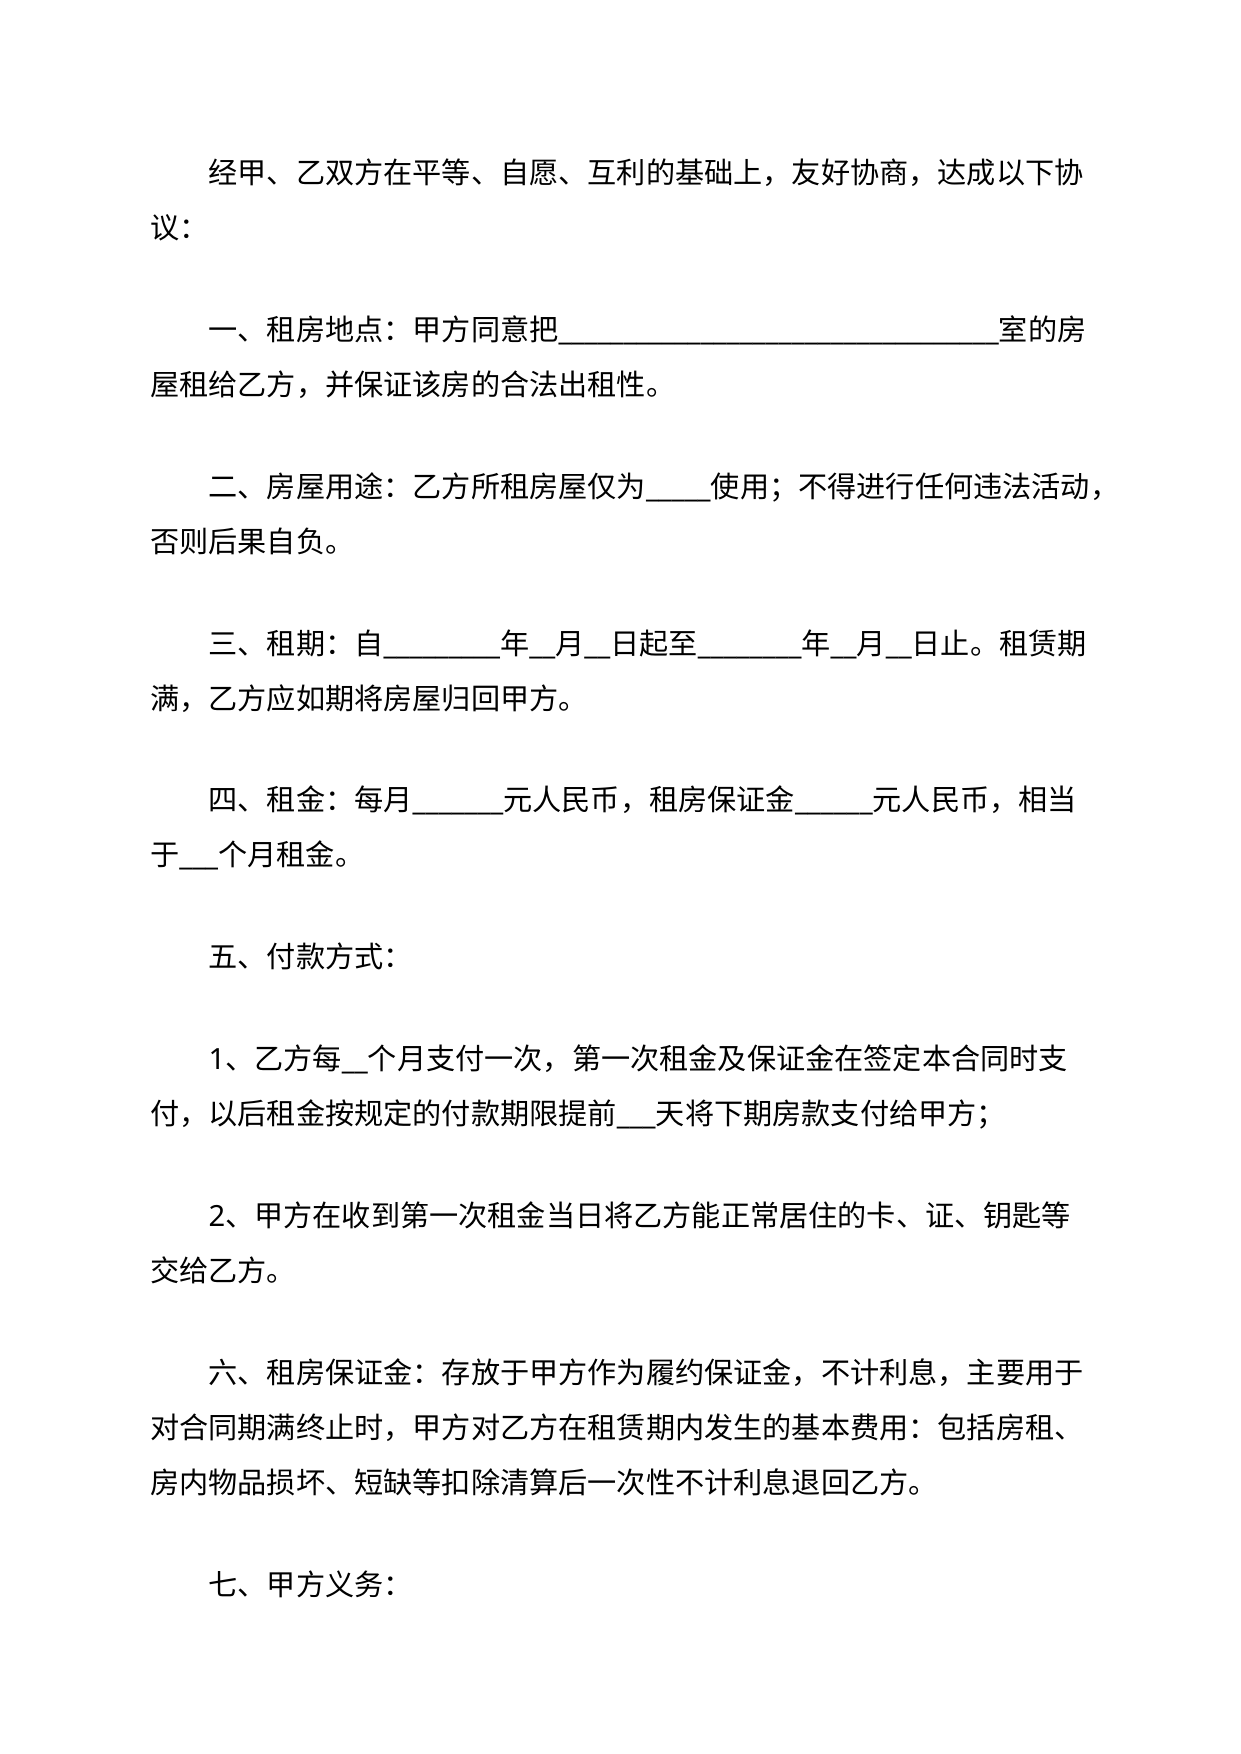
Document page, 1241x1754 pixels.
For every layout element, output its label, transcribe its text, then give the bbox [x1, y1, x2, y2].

text 六、租房保证金：存放于甲方作为履约保证金，不计利息，主要用于对合同期满终止时，甲方对乙方在租赁期内发生的基本费用：包括房租、房内物品损坏、短缺等扣除清算后一次性不计利息退回乙方。 [150, 1349, 1090, 1502]
text 一、租房地点：甲方同意把__________________________________室的房屋租给乙方，并保证该房的合法出租性。 [150, 307, 1090, 404]
text 二、房屋用途：乙方所租房屋仅为_____使用；不得进行任何违法活动，否则后果自负。 [150, 463, 1090, 561]
text 三、租期：自_________年__月__日起至________年__月__日止。租赁期满，乙方应如期将房屋归回甲方。 [150, 620, 1090, 717]
text 经甲、乙双方在平等、自愿、互利的基础上，友好协商，达成以下协议： [150, 150, 1090, 247]
text 2、甲方在收到第一次租金当日将乙方能正常居住的卡、证、钥匙等交给乙方。 [150, 1193, 1090, 1290]
text 1、乙方每__个月支付一次，第一次租金及保证金在签定本合同时支付，以后租金按规定的付款期限提前___天将下期房款支付给甲方； [150, 1036, 1090, 1133]
text 七、甲方义务： [150, 1561, 1090, 1603]
text 四、租金：每月_______元人民币，租房保证金______元人民币，相当于___个月租金。 [150, 777, 1090, 874]
text 五、付款方式： [150, 934, 1090, 976]
